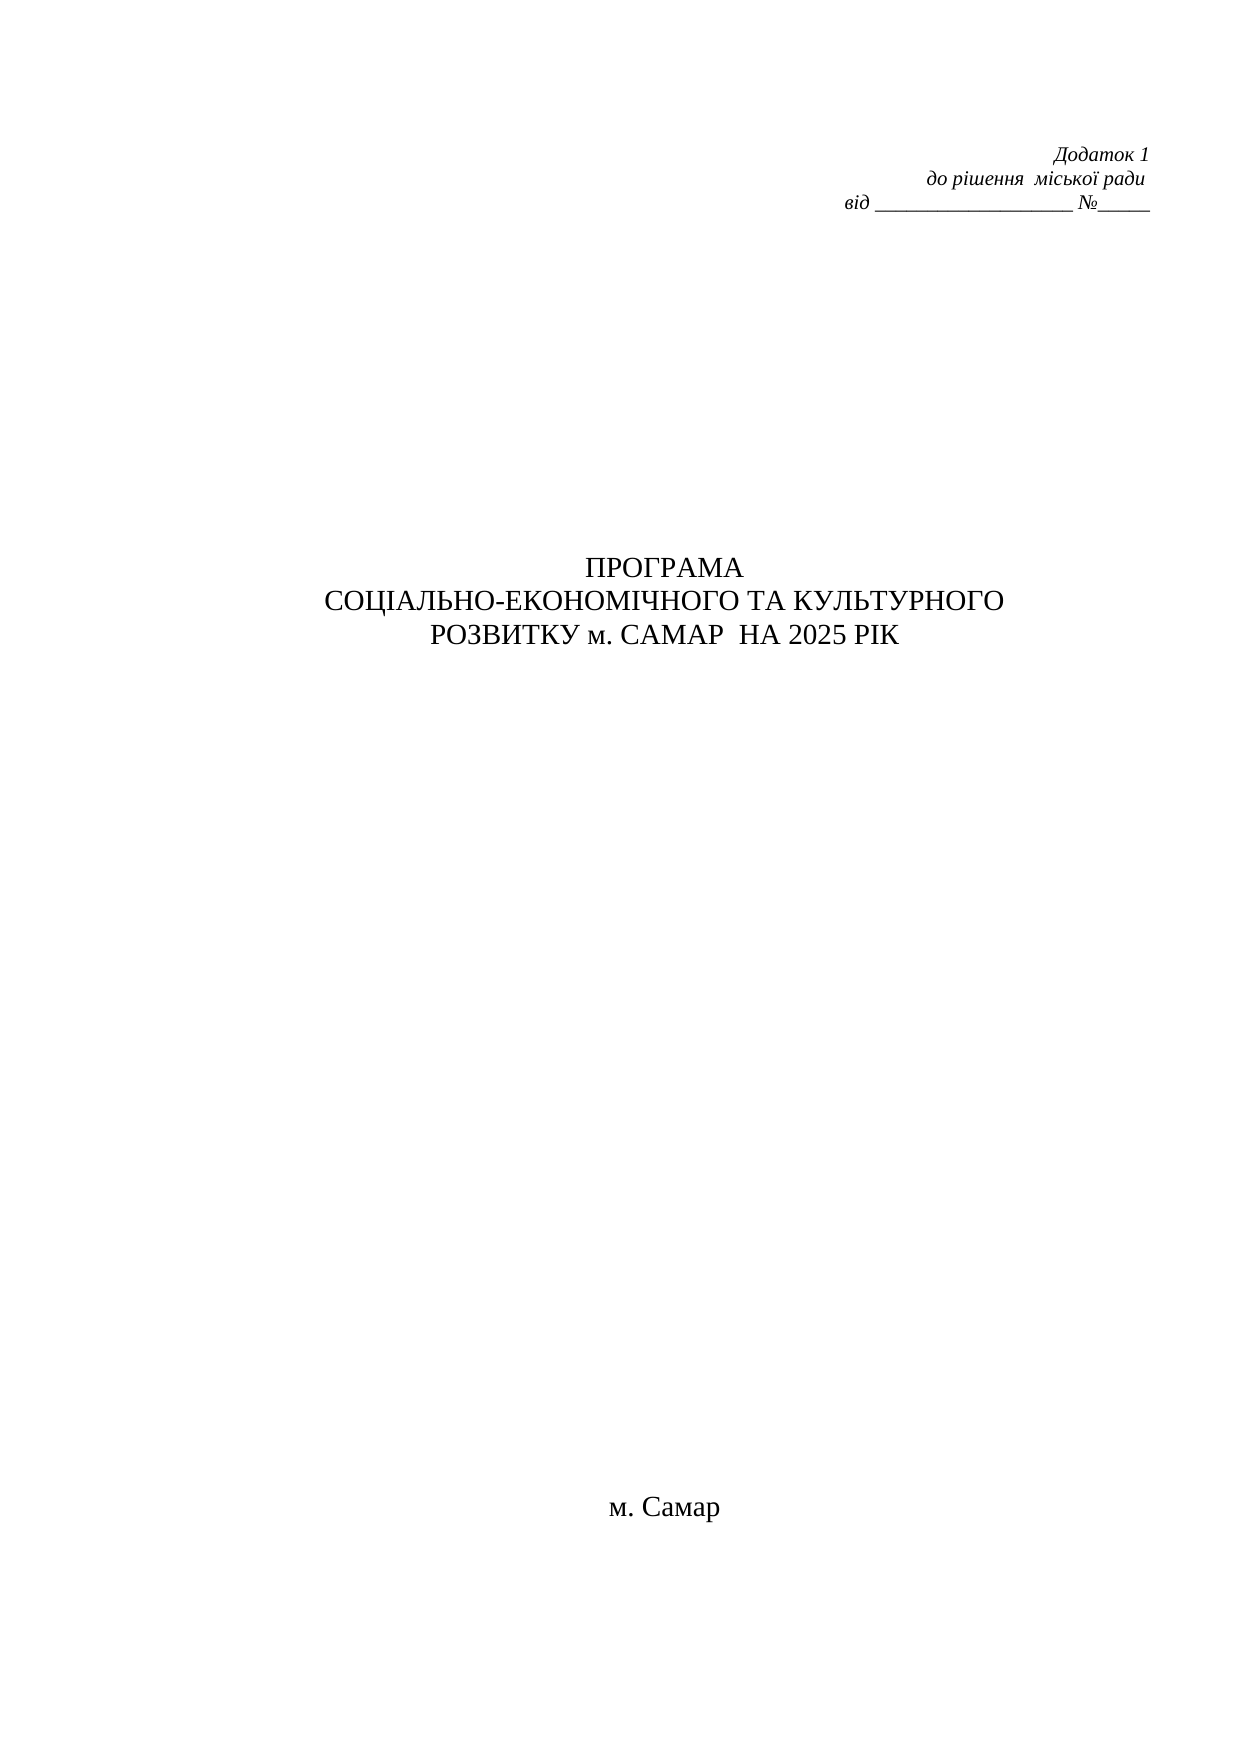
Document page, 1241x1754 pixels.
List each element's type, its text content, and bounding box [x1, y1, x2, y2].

text РОЗВИТКУ м. САМАР НА 2025 РІК [177, 617, 1152, 650]
text ПРОГРАМА [177, 550, 1152, 583]
text від ___________________ №_____ [177, 190, 1152, 214]
text Додаток 1 [177, 142, 1152, 166]
text СОЦІАЛЬНО-ЕКОНОМІЧНОГО ТА КУЛЬТУРНОГО [177, 583, 1152, 617]
text м. Самар [177, 1489, 1152, 1522]
text до рішення міської ради [177, 166, 1152, 190]
